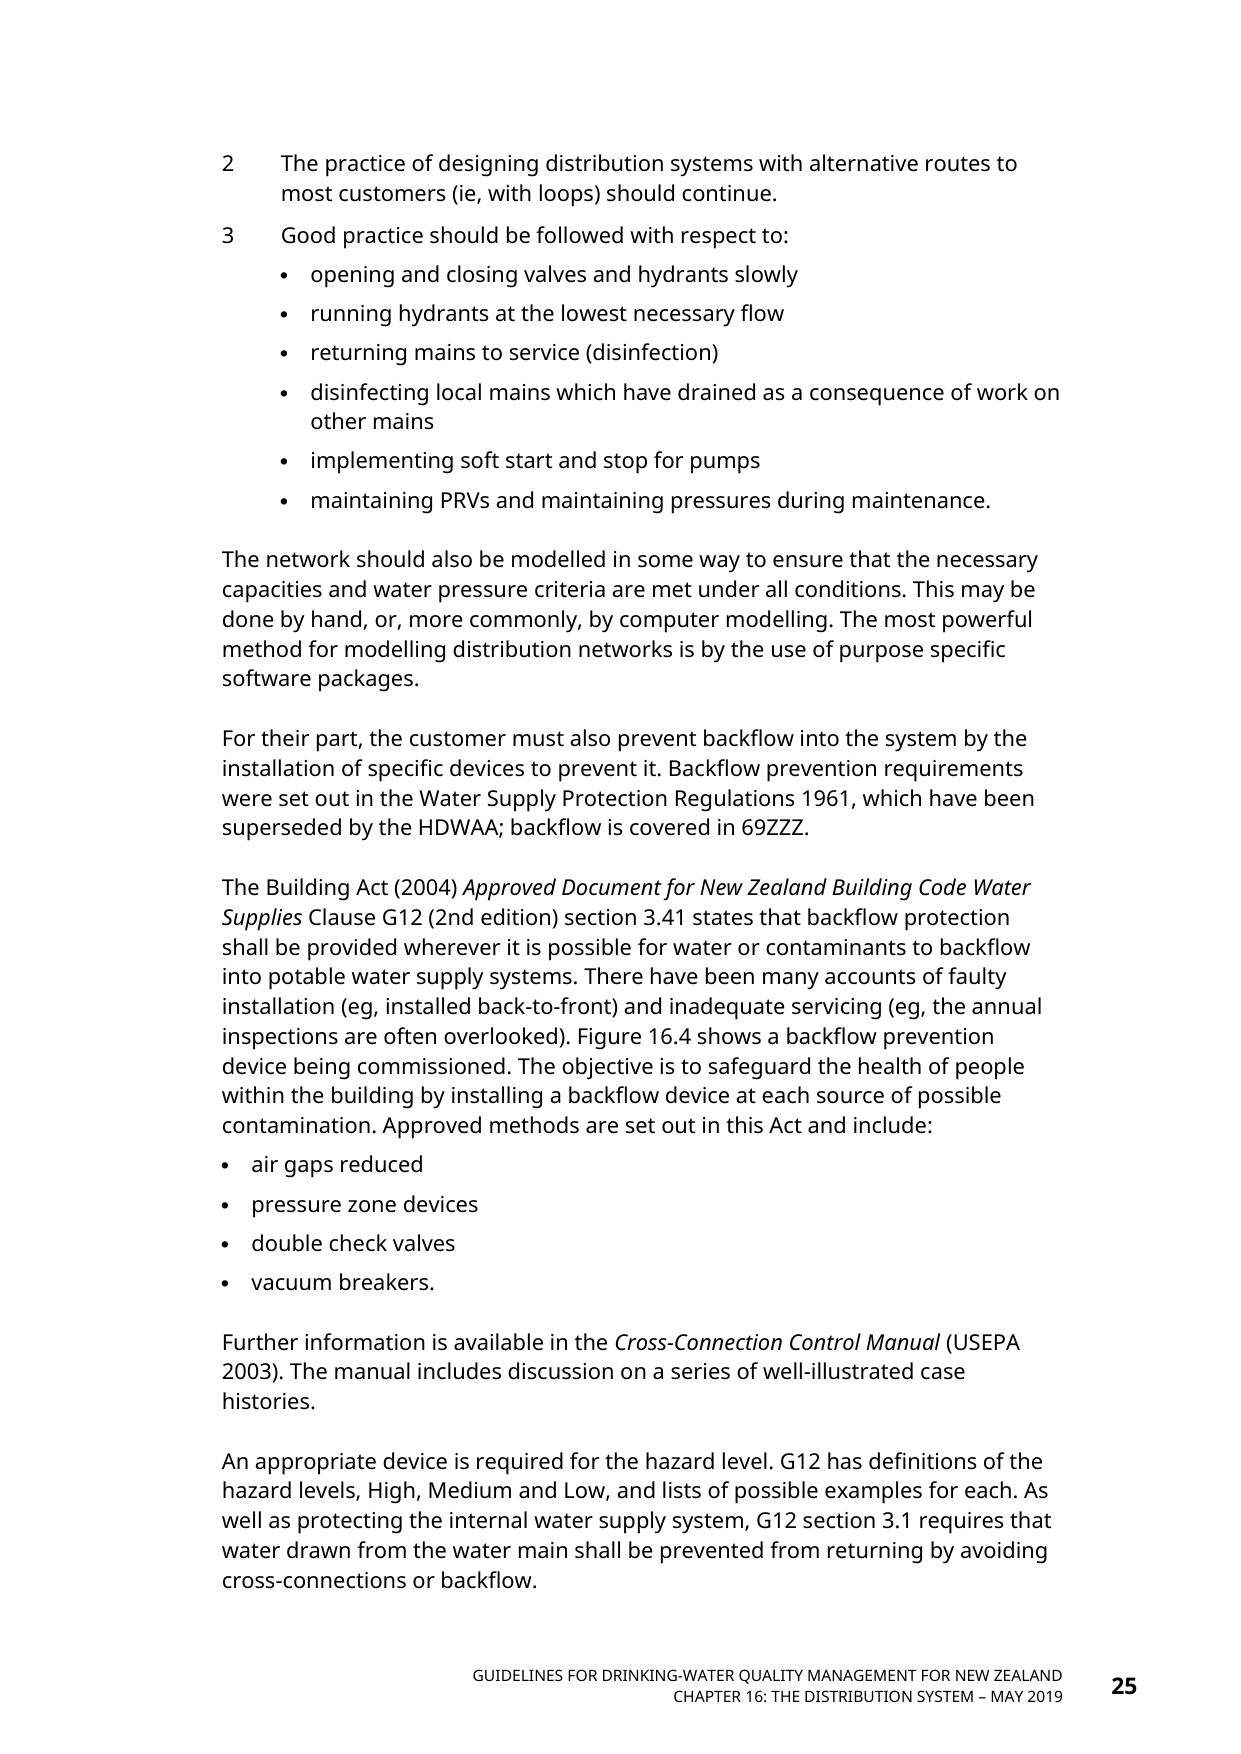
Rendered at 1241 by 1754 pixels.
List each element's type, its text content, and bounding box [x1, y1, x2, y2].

text Further information is available in the Cross-Connection Control Manual (USEPA 2003). The manual includes discussion on a series of well-illustrated case histories. [222, 1326, 1063, 1416]
text For their part, the customer must also prevent backflow into the system by the installation of specific devices to prevent it. Backflow prevention requirements were set out in the Water Supply Protection Regulations 1961, which have been superseded by the HDWAA; backflow is covered in 69ZZZ. [222, 723, 1063, 842]
text maintaining PRVs and maintaining pressures during maintenance. [281, 484, 1063, 514]
text 2 The practice of designing distribution systems with alternative routes to most customers (ie, with loops) should continue. [222, 148, 1063, 207]
text air gaps reduced [222, 1149, 1063, 1179]
text An appropriate device is required for the hazard level. G12 has definitions of the hazard levels, High, Medium and Low, and lists of possible examples for each. As well as protecting the internal water supply system, G12 section 3.1 requires that water drawn from the water main shall be prevented from returning by avoiding cross-connections or backflow. [222, 1446, 1063, 1594]
text The Building Act (2004) Approved Document for New Zealand Building Code Water Supplies Clause G12 (2nd edition) section 3.41 states that backflow protection shall be provided wherever it is possible for water or contaminants to backflow into potable water supply systems. There have been many accounts of faulty installation (eg, installed back-to-front) and inadequate servicing (eg, the annual inspections are often overlooked). Figure 16.4 shows a backflow prevention device being commissioned. The objective is to safeguard the health of people within the building by installing a backflow device at each source of possible contamination. Approved methods are set out in this Act and include: [222, 872, 1063, 1140]
text The network should also be modelled in some way to ensure that the necessary capacities and water pressure criteria are met under all conditions. This may be done by hand, or, more commonly, by computer modelling. The most powerful method for modelling distribution networks is by the use of purpose specific software packages. [222, 544, 1063, 693]
text implementing soft start and stop for pumps [281, 445, 1063, 475]
text disinfecting local mains which have drained as a consequence of work on other mains [281, 376, 1063, 436]
text returning mains to service (disinfection) [281, 337, 1063, 367]
text vacuum breakers. [222, 1267, 1063, 1297]
text 3 Good practice should be followed with respect to: [222, 220, 1063, 249]
text double check valves [222, 1228, 1063, 1257]
text opening and closing valves and hydrants slowly [281, 259, 1063, 289]
text pressure zone devices [222, 1188, 1063, 1218]
text running hydrants at the lowest necessary flow [281, 298, 1063, 328]
